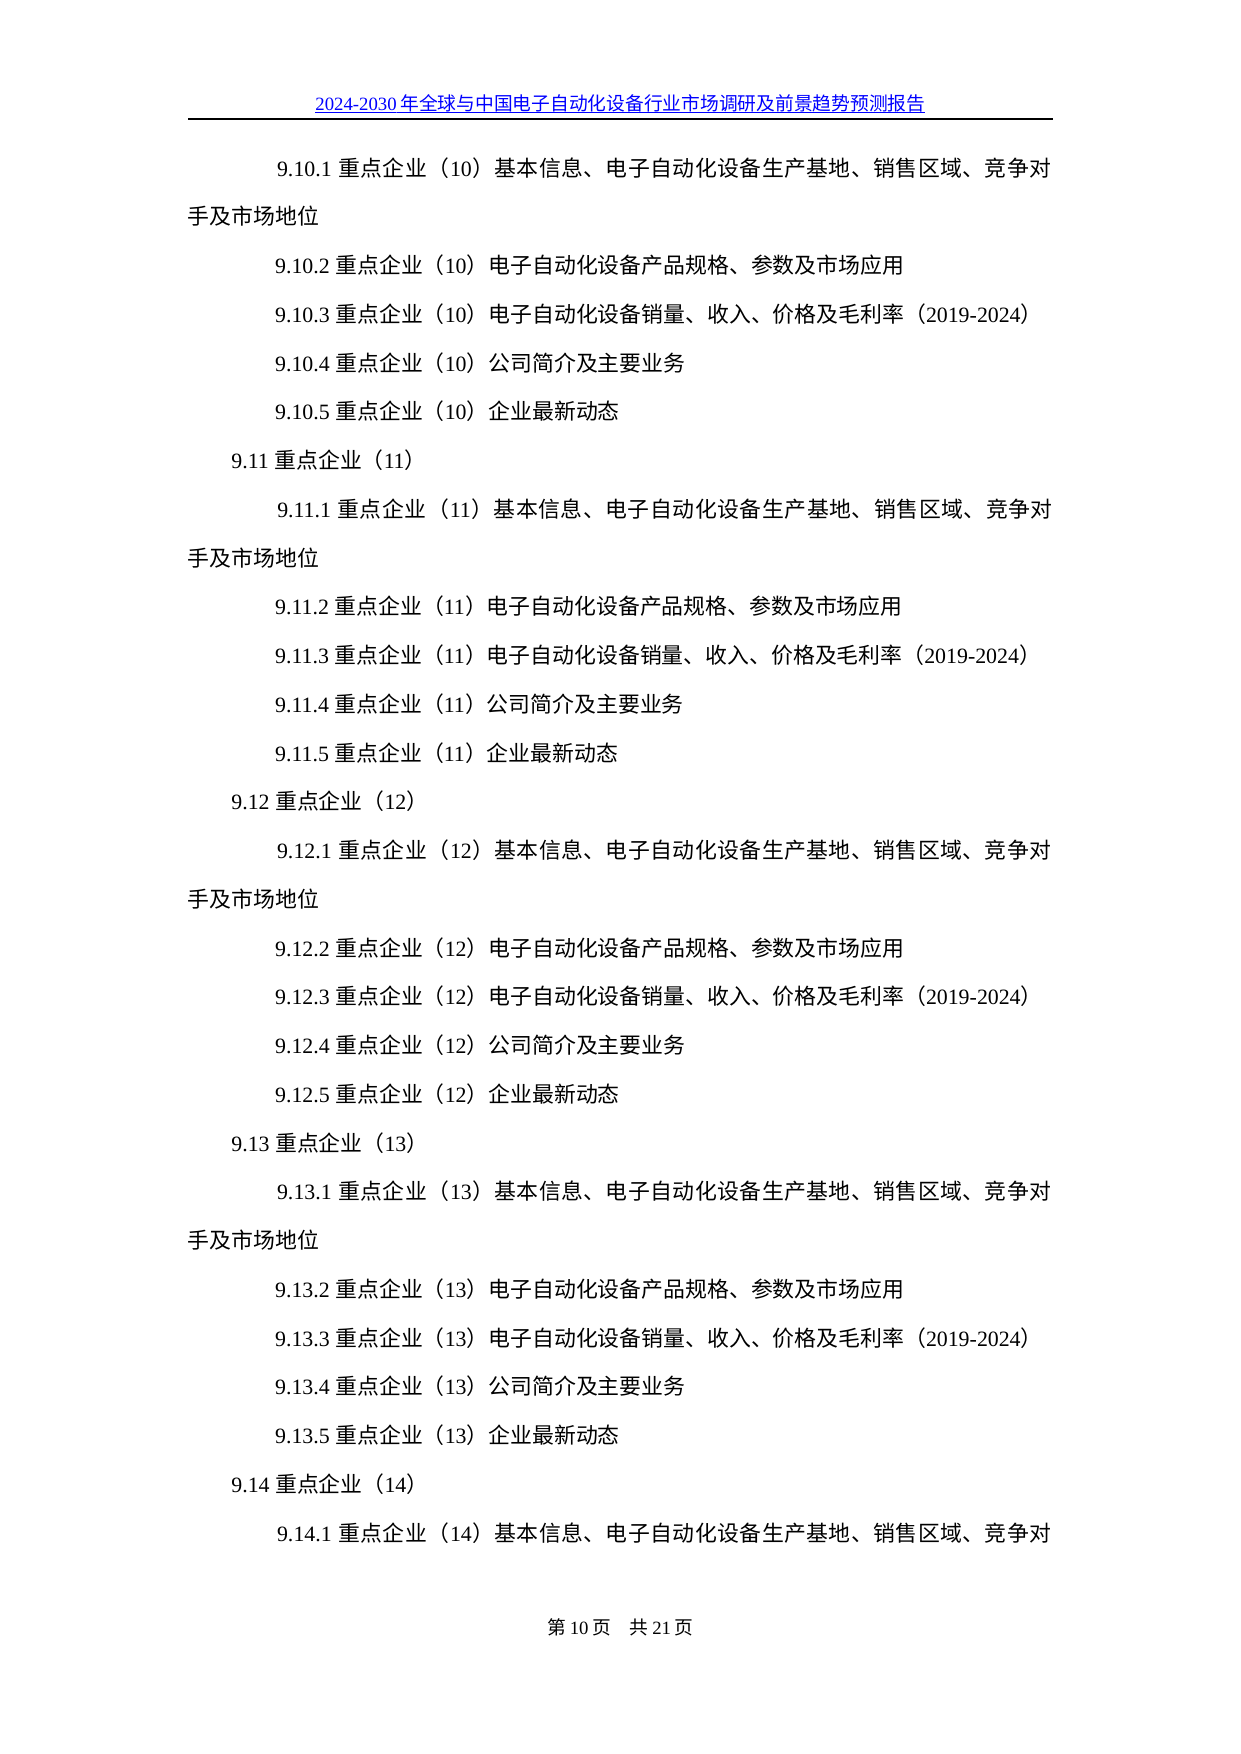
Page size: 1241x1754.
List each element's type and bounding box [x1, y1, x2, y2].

text [187, 150, 1053, 1548]
